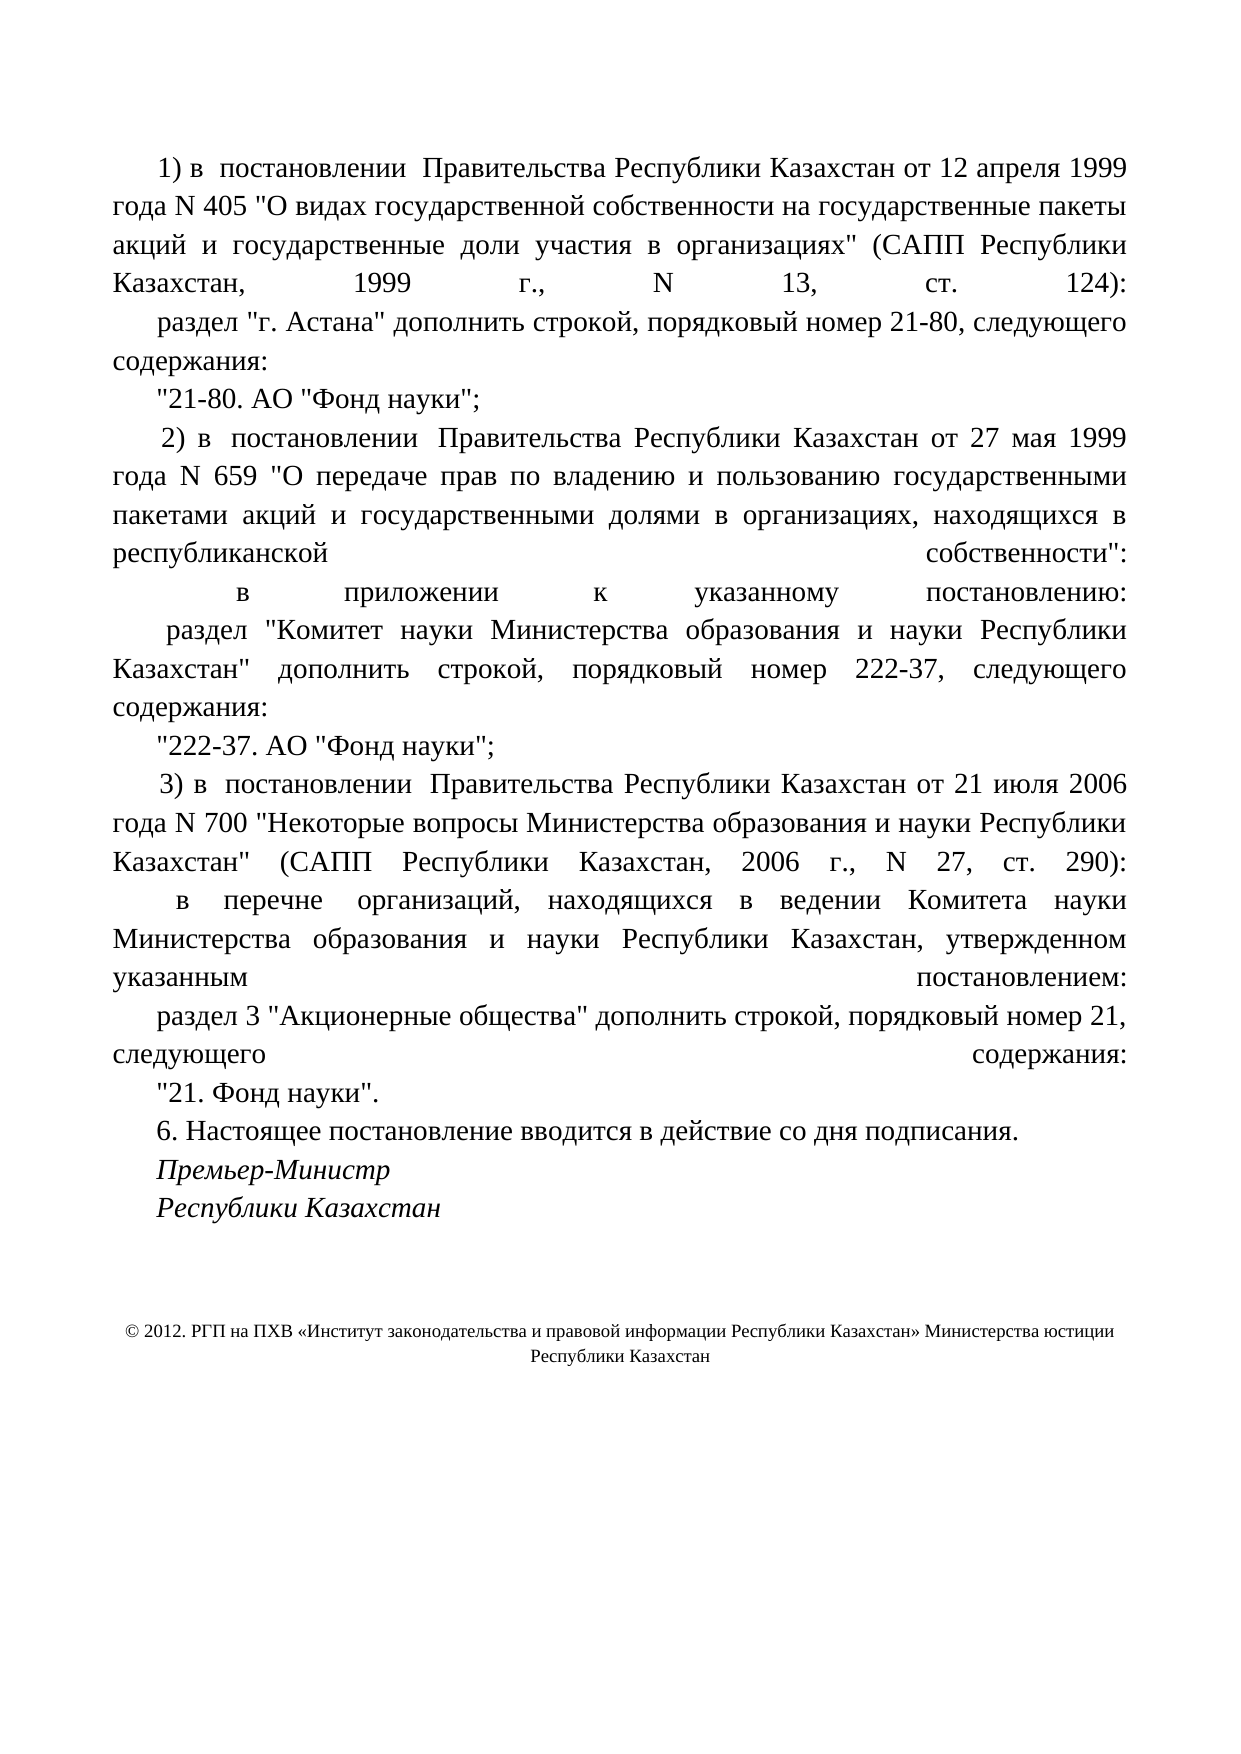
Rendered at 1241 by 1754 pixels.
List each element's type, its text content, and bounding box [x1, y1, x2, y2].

text 1) в постановлении Правительства Республики Казахстан от 12 апреля 1999 года N 405 "О видах государственной собственности на государственные пакеты акций и государственные доли участия в организациях" (САПП Республики Казахстан, 1999 г., N 13, ст. 124): раздел "г. Астана" дополнить строкой, порядковый номер 21-80, следующего содержания: "21-80. АО "Фонд науки"; [112, 150, 1128, 415]
text Премьер-Министр Республики Казахстан [112, 1152, 1128, 1224]
text © 2012. РГП на ПХВ «Институт законодательства и правовой информации Республики Казахстан» Министерства юстиции Республики Казахстан [112, 1320, 1128, 1366]
text 2) в постановлении Правительства Республики Казахстан от 27 мая 1999 года N 659 "О передаче прав по владению и пользованию государственными пакетами акций и государственными долями в организациях, находящихся в республиканской собственности": в приложении к указанному постановлению: раздел "Комитет науки Министерства образования и науки Республики Казахстан" дополнить строкой, порядковый номер 222-37, следующего содержания: "222-37. АО "Фонд науки"; [112, 420, 1128, 762]
text 3) в постановлении Правительства Республики Казахстан от 21 июля 2006 года N 700 "Некоторые вопросы Министерства образования и науки Республики Казахстан" (САПП Республики Казахстан, 2006 г., N 27, ст. 290): в перечне организаций, находящихся в ведении Комитета науки Министерства образования и науки Республики Казахстан, утвержденном указанным постановлением: раздел 3 "Акционерные общества" дополнить строкой, порядковый номер 21, следующего содержания: "21. Фонд науки". [112, 767, 1128, 1108]
text 6. Настоящее постановление вводится в действие со дня подписания. [112, 1113, 1128, 1147]
